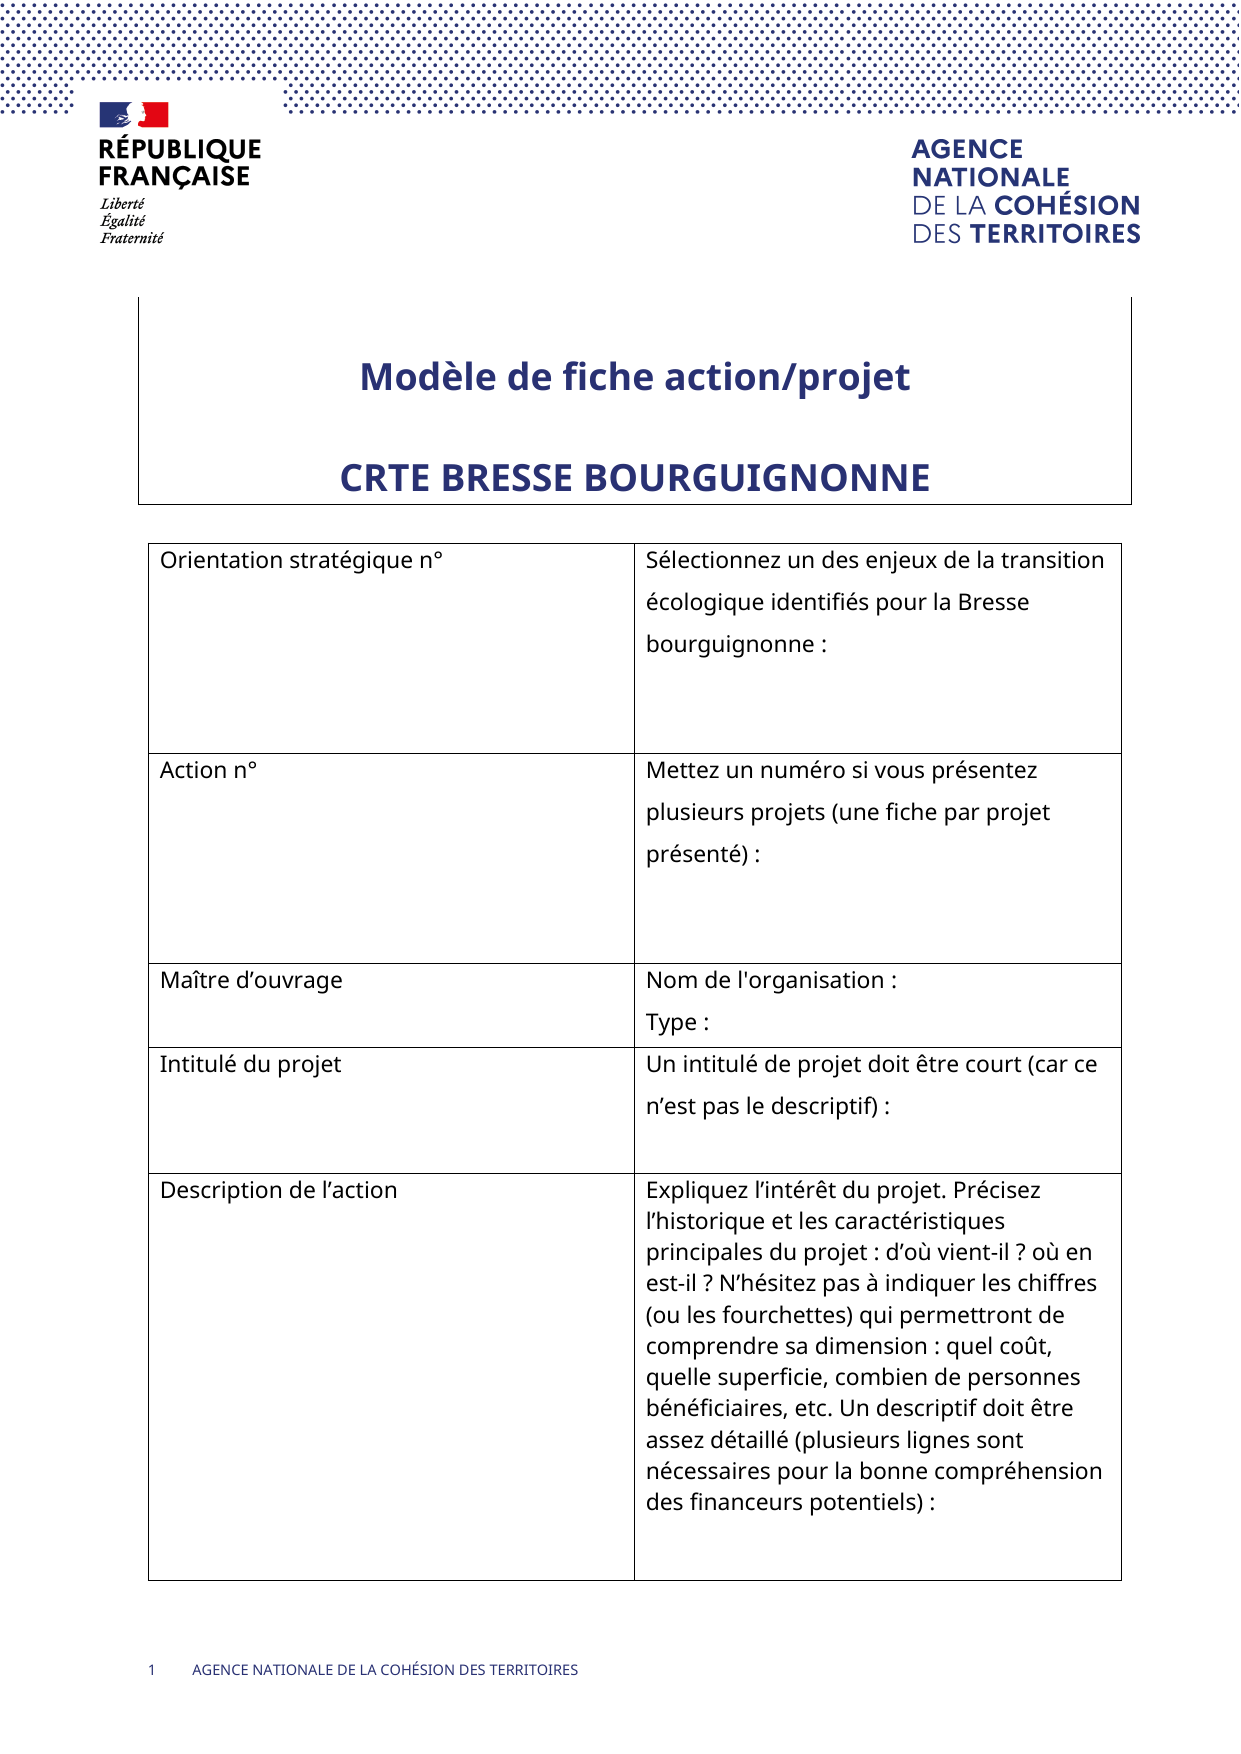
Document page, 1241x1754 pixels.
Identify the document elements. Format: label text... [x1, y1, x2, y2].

subtitle Modèle de fiche action/projet [139, 297, 1131, 401]
table_cell Un intitulé de projet doit être court (car ce n’est pas le descriptif) : [635, 1048, 1121, 1172]
table_cell Action n° [149, 754, 634, 963]
table_cell Nom de l'organisation : Type : [635, 964, 1121, 1047]
table_cell Maître d’ouvrage [149, 964, 634, 1047]
table_header Orientation stratégique n° [149, 544, 634, 753]
table_cell Intitulé du projet [149, 1048, 634, 1172]
picture [0, 1, 1239, 297]
subtitle CRTE BRESSE BOURGUIGNONNE [139, 448, 1131, 504]
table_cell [635, 1174, 1121, 1580]
table_cell Mettez un numéro si vous présentez plusieurs projets (une fiche par projet présenté) : [635, 754, 1121, 963]
table_header Sélectionnez un des enjeux de la transition écologique identifiés pour la Bresse bourguignonne : [635, 544, 1121, 753]
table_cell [149, 1174, 634, 1580]
